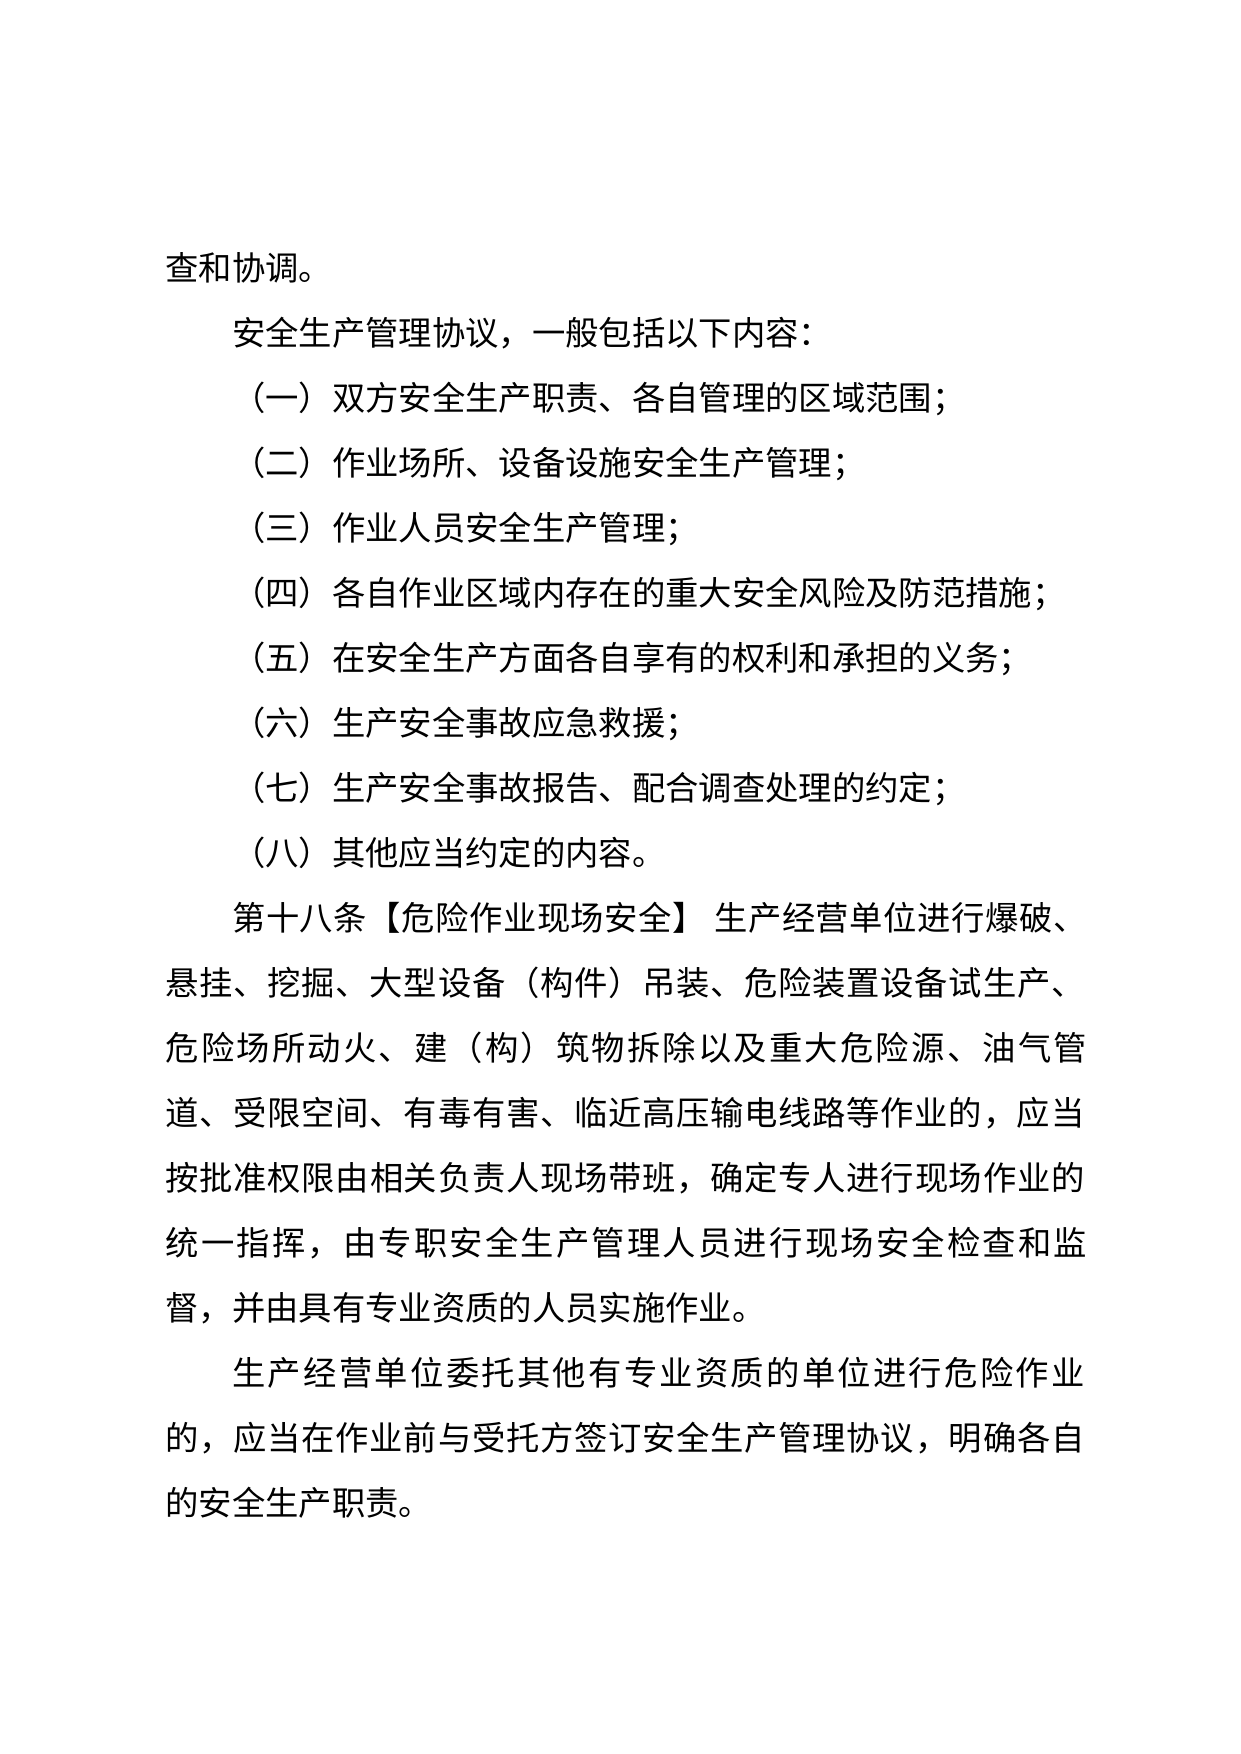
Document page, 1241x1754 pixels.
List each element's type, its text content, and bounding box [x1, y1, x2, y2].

text 安全生产管理协议，一般包括以下内容： [165, 298, 1087, 363]
text （二）作业场所、设备设施安全生产管理； [165, 428, 1087, 493]
text 第十八条【危险作业现场安全】 生产经营单位进行爆破、悬挂、挖掘、大型设备（构件）吊装、危险装置设备试生产、危险场所动火、建（构）筑物拆除以及重大危险源、油气管道、受限空间、有毒有害、临近高压输电线路等作业的，应当按批准权限由相关负责人现场带班，确定专人进行现场作业的统一指挥，由专职安全生产管理人员进行现场安全检查和监督，并由具有专业资质的人员实施作业。 [165, 883, 1087, 1338]
text 生产经营单位委托其他有专业资质的单位进行危险作业的，应当在作业前与受托方签订安全生产管理协议，明确各自的安全生产职责。 [165, 1338, 1087, 1533]
text （八）其他应当约定的内容。 [165, 818, 1087, 883]
text （七）生产安全事故报告、配合调查处理的约定； [165, 753, 1087, 818]
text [165, 233, 1087, 298]
text （三）作业人员安全生产管理； [165, 493, 1087, 558]
text （一）双方安全生产职责、各自管理的区域范围； [165, 363, 1087, 428]
text （六）生产安全事故应急救援； [165, 688, 1087, 753]
text （五）在安全生产方面各自享有的权利和承担的义务； [165, 623, 1087, 688]
text （四）各自作业区域内存在的重大安全风险及防范措施； [165, 558, 1087, 623]
